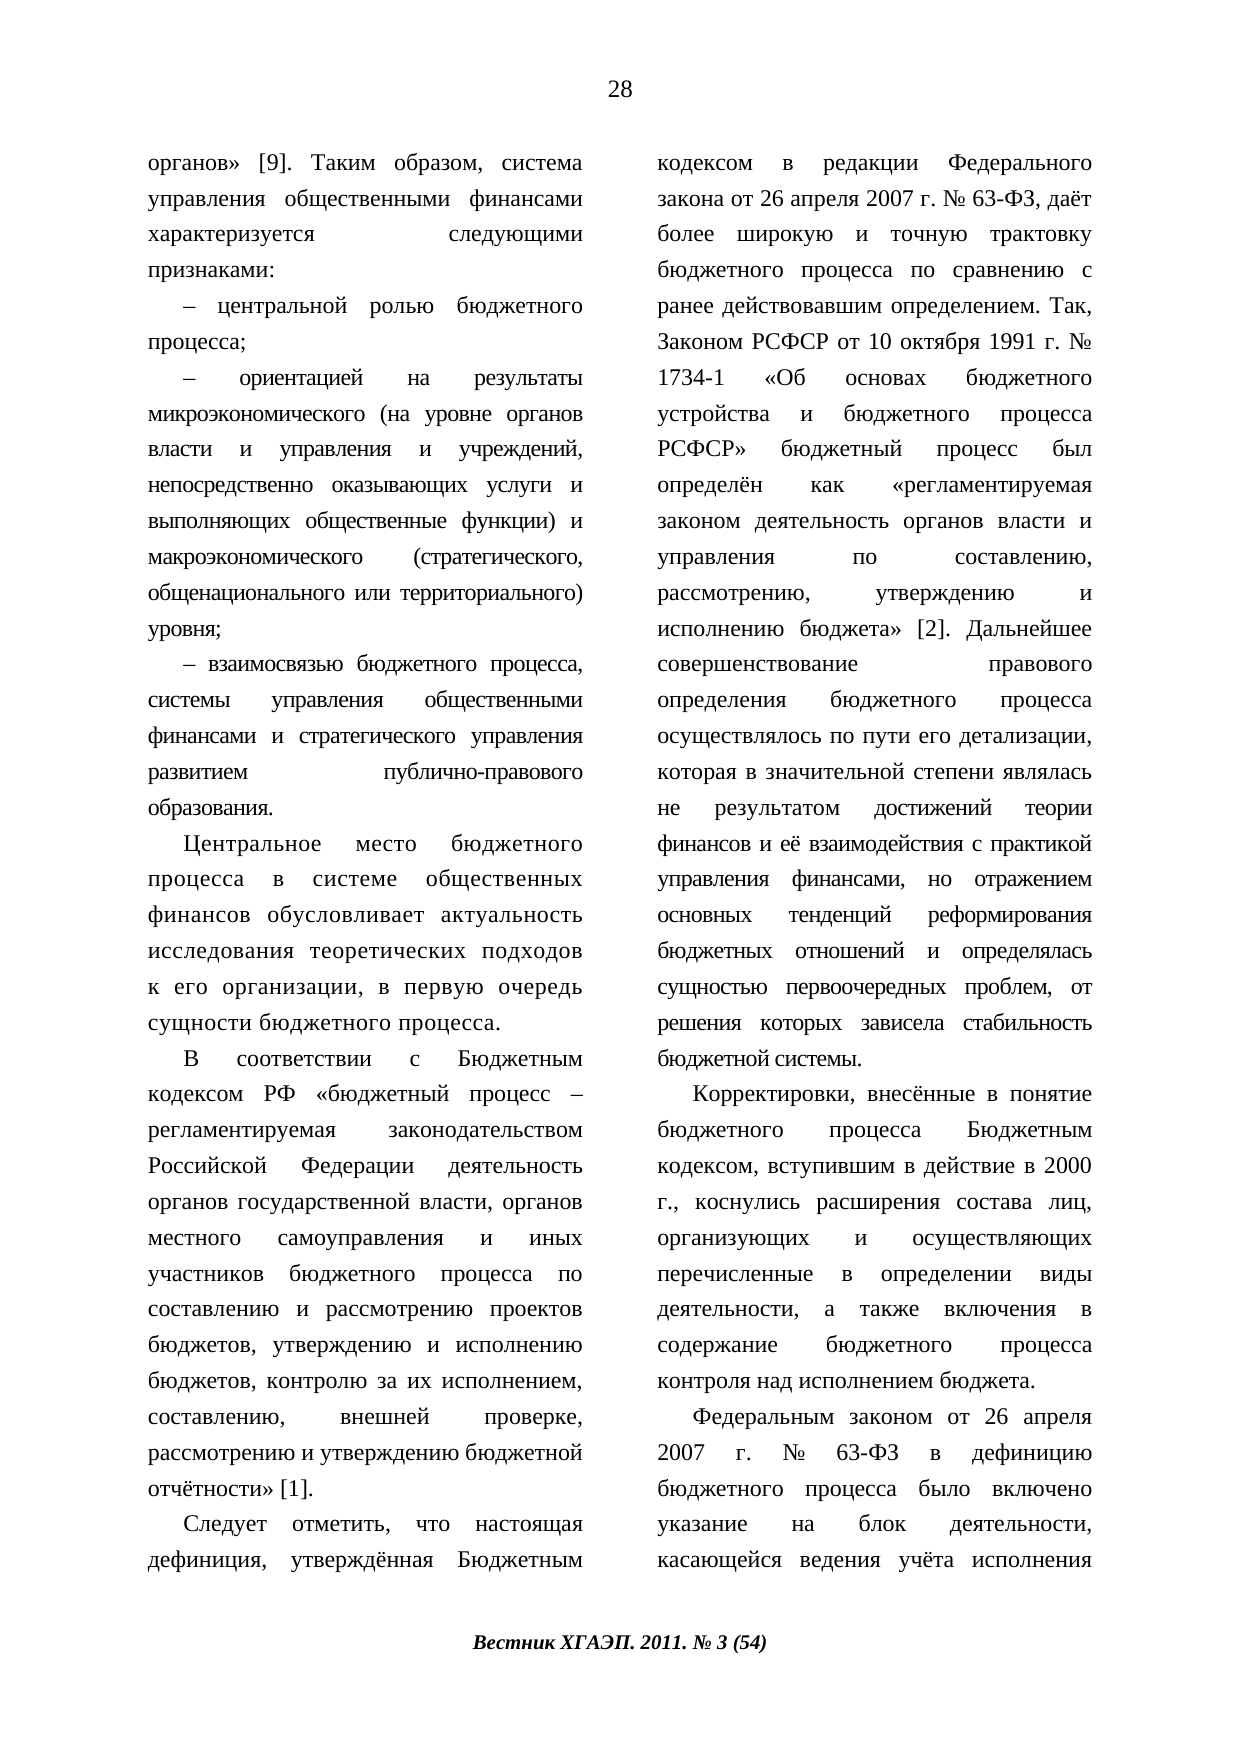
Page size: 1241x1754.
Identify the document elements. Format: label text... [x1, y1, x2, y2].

text В соответствии с Бюджетным кодексом РФ «бюджетный процесс – регламентируемая законодательством Российской Федерации деятельность органов государственной власти, органов местного самоуправления и иных участников бюджетного процесса по составлению и рассмотрению проектов бюджетов, утверждению и исполнению бюджетов, контролю за их исполнением, составлению, внешней проверке, рассмотрению и утверждению бюджетной отчётности» [1]. [148, 1043, 583, 1501]
list – взаимосвязью бюджетного процесса, системы управления общественными финансами и стратегического управления развитием публично-правового образования. [148, 649, 583, 820]
list – ориентацией на результаты микроэкономического (на уровне органов власти и управления и учреждений, непосредственно оказывающих услуги и выполняющих общественные функции) и макроэкономического (стратегического, общенационального или территориального) уровня; [148, 363, 583, 641]
text Следует отметить, что настоящая дефиниция, утверждённая Бюджетным кодексом в редакции Федерального закона от 26 апреля . № 63-ФЗ, даёт более широкую и точную трактовку бюджетного процесса по сравнению с ранее действовавшим определением. Так, Законом РСФСР от 10 октября . № 1734-1 «Об основах бюджетного устройства и бюджетного процесса РСФСР» бюджетный процесс был определён как «регламентируемая законом деятельность органов власти и управления по составлению, рассмотрению, утверждению и исполнению бюджета» [2]. Дальнейшее совершенствование правового определения бюджетного процесса осуществлялось по пути его детализации, которая в значительной степени являлась не результатом достижений теории финансов и её взаимодействия с практикой управления финансами, но отражением основных тенденций реформирования бюджетных отношений и определялась сущностью первоочередных проблем, от решения которых зависела стабильность бюджетной системы. [657, 148, 1092, 1071]
list – центральной ролью бюджетного процесса; [148, 291, 583, 354]
text Корректировки, внесённые в понятие бюджетного процесса Бюджетным кодексом, вступившим в действие в 2000 г., коснулись расширения состава лиц, организующих и осуществляющих перечисленные в определении виды деятельности, а также включения в содержание бюджетного процесса контроля над исполнением бюджета. [657, 1079, 1092, 1394]
text Центральное место бюджетного процесса в системе общественных финансов обусловливает актуальность исследования теоретических подходов к его организации, в первую очередь сущности бюджетного процесса. [148, 828, 583, 1035]
